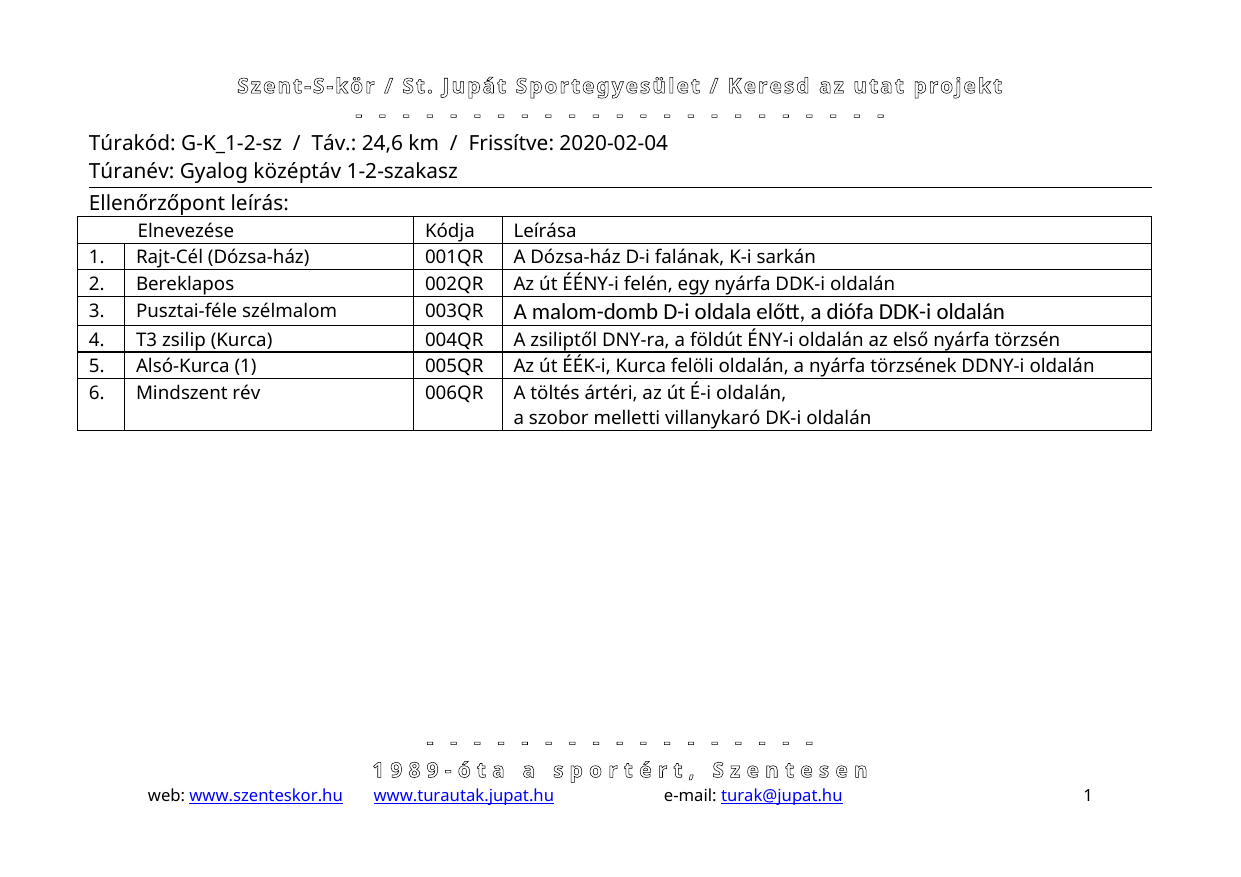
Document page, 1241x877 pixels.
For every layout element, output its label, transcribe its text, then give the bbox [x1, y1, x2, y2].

table_header Elnevezése [78, 217, 413, 243]
table_cell 6. [78, 379, 124, 430]
table_cell Pusztai-féle szélmalom [125, 297, 413, 325]
table_cell A malom-domb D-i oldala előtt, a diófa DDK-i oldalán [503, 297, 1151, 325]
table_cell 4. [78, 326, 124, 351]
table_cell 002QR [414, 270, 502, 296]
table_cell 004QR [414, 326, 502, 351]
table_cell 2. [78, 270, 124, 296]
table_cell A töltés ártéri, az út É-i oldalán, a szobor melletti villanykaró DK-i oldalán [503, 379, 1151, 430]
table_cell 5. [78, 353, 124, 378]
table_cell Alsó-Kurca (1) [125, 353, 413, 378]
table_cell Az út ÉÉK-i, Kurca felöli oldalán, a nyárfa törzsének DDNY-i oldalán [503, 353, 1151, 378]
table_cell Bereklapos [125, 270, 413, 296]
table_cell 001QR [414, 244, 502, 269]
table_cell 1. [78, 244, 124, 269]
table_cell 006QR [414, 379, 502, 430]
text Túranév: Gyalog középtáv 1-2-szakasz [89, 156, 1152, 187]
table_cell Mindszent rév [125, 379, 413, 430]
table_cell Az út ÉÉNY-i felén, egy nyárfa DDK-i oldalán [503, 270, 1151, 296]
table_cell 005QR [414, 353, 502, 378]
table_header Leírása [503, 217, 1151, 243]
table_cell 003QR [414, 297, 502, 325]
text Ellenőrzőpont leírás: [89, 188, 1152, 216]
table_cell Rajt-Cél (Dózsa-ház) [125, 244, 413, 269]
table_cell A Dózsa-ház D-i falának, K-i sarkán [503, 244, 1151, 269]
table_header Kódja [414, 217, 502, 243]
text Túrakód: G-K_1-2-sz / Táv.: 24,6 km / Frissítve: 2020-02-04 [89, 128, 1152, 156]
table_cell A zsiliptől DNY-ra, a földút ÉNY-i oldalán az első nyárfa törzsén [503, 326, 1151, 351]
table_cell 3. [78, 297, 124, 325]
table_cell T3 zsilip (Kurca) [125, 326, 413, 351]
